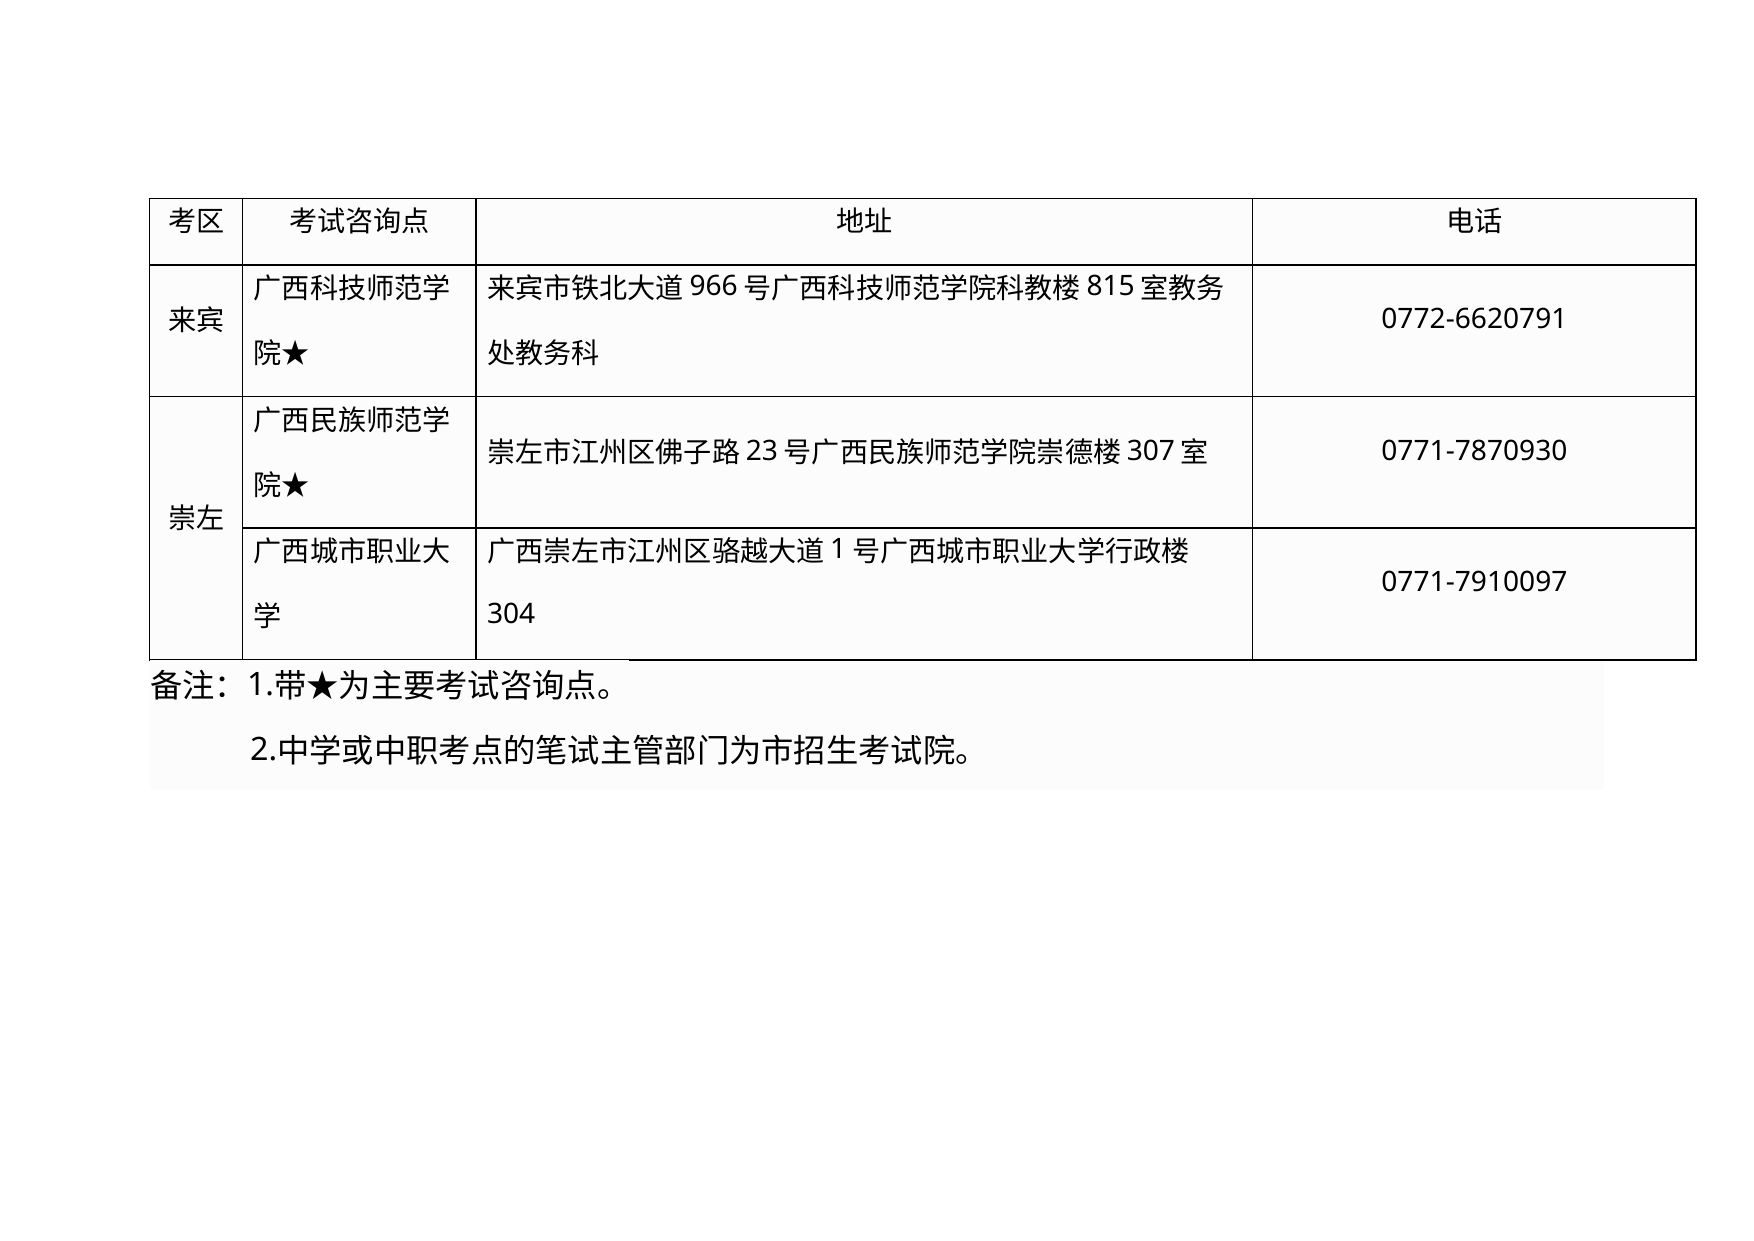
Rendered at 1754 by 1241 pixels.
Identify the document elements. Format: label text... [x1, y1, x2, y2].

table_cell 0772-6620791 [1253, 266, 1695, 396]
table_cell 广西崇左市江州区骆越大道1号广西城市职业大学行政楼304 [477, 529, 1252, 659]
table_cell 崇左市江州区佛子路23号广西民族师范学院崇德楼307室 [477, 397, 1252, 527]
table_header 考试咨询点 [243, 199, 475, 264]
table_cell 广西城市职业大学 [243, 529, 475, 659]
table_header 地址 [477, 199, 1252, 264]
table_cell 广西民族师范学院★ [243, 397, 475, 527]
table_cell 来宾市铁北大道966号广西科技师范学院科教楼815室教务处教务科 [477, 266, 1252, 396]
text 2.中学或中职考点的笔试主管部门为市招生考试院。 [150, 725, 1604, 790]
table_header 考区 [150, 199, 242, 264]
text 备注：1.带★为主要考试咨询点。 [150, 661, 1604, 725]
table_cell 崇左 [150, 397, 242, 659]
table_cell 广西科技师范学院★ [243, 266, 475, 396]
table_cell 0771-7870930 [1253, 397, 1695, 527]
table_cell 来宾 [150, 266, 242, 396]
table_header 电话 [1253, 199, 1695, 264]
table_cell 0771-7910097 [1253, 529, 1695, 659]
